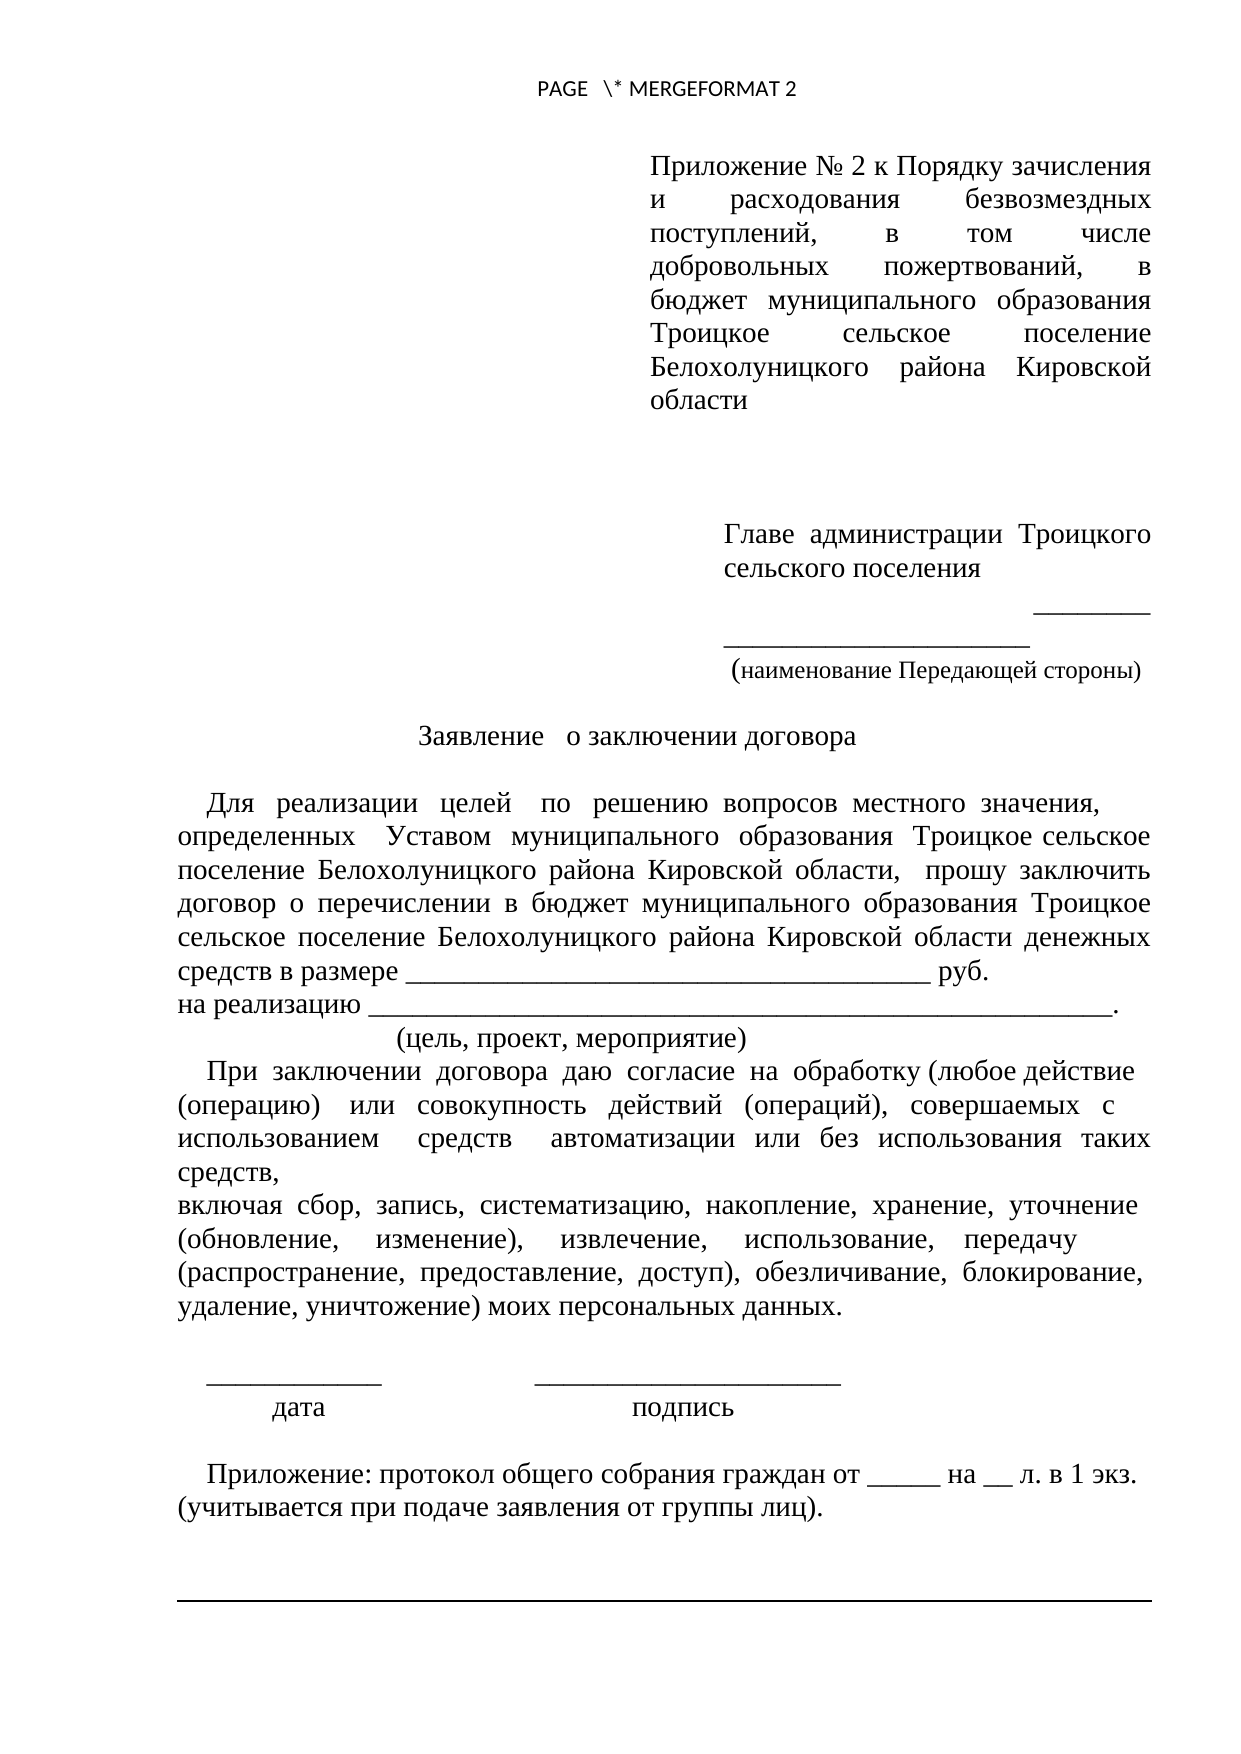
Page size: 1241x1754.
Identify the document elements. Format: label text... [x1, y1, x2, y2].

text (распространение, предоставление, доступ), обезличивание, блокирование, [177, 1254, 1152, 1288]
text (цель, проект, мероприятие) [177, 1020, 1152, 1053]
text Заявление о заключении договора [177, 718, 1152, 751]
text Приложение № 2 к Порядку зачисления и расходования безвозмездных поступлений, в том числе добровольных пожертвований, в бюджет муниципального образования Троицкое сельское поселение Белохолуницкого района Кировской области [650, 148, 1152, 416]
text Приложение: протокол общего собрания граждан от _____ на __ л. в 1 экз. [177, 1456, 1152, 1489]
text (наименование Передающей стороны) [723, 651, 1152, 684]
text (операцию) или совокупность действий (операций), совершаемых с [177, 1087, 1152, 1120]
text дата подпись [177, 1389, 1152, 1422]
text (учитывается при подаче заявления от группы лиц). [177, 1489, 1152, 1523]
text использованием средств автоматизации или без использования таких средств, [177, 1120, 1152, 1187]
text удаление, уничтожение) моих персональных данных. [177, 1288, 1152, 1322]
text на реализацию ___________________________________________________. [177, 986, 1152, 1020]
text Для реализации целей по решению вопросов местного значения, [177, 785, 1152, 818]
text _____________________________ [723, 584, 1152, 651]
text Главе администрации Троицкого сельского поселения [723, 517, 1152, 584]
text ____________ _____________________ [177, 1355, 1152, 1389]
text При заключении договора даю согласие на обработку (любое действие [177, 1053, 1152, 1087]
text (обновление, изменение), извлечение, использование, передачу [177, 1221, 1152, 1254]
text включая сбор, запись, систематизацию, накопление, хранение, уточнение [177, 1187, 1152, 1221]
text определенных Уставом муниципального образования Троицкое сельское поселение Белохолуницкого района Кировской области, прошу заключить договор о перечислении в бюджет муниципального образования Троицкое сельское поселение Белохолуницкого района Кировской области денежных средств в размере ____________________________________ руб. [177, 818, 1152, 986]
